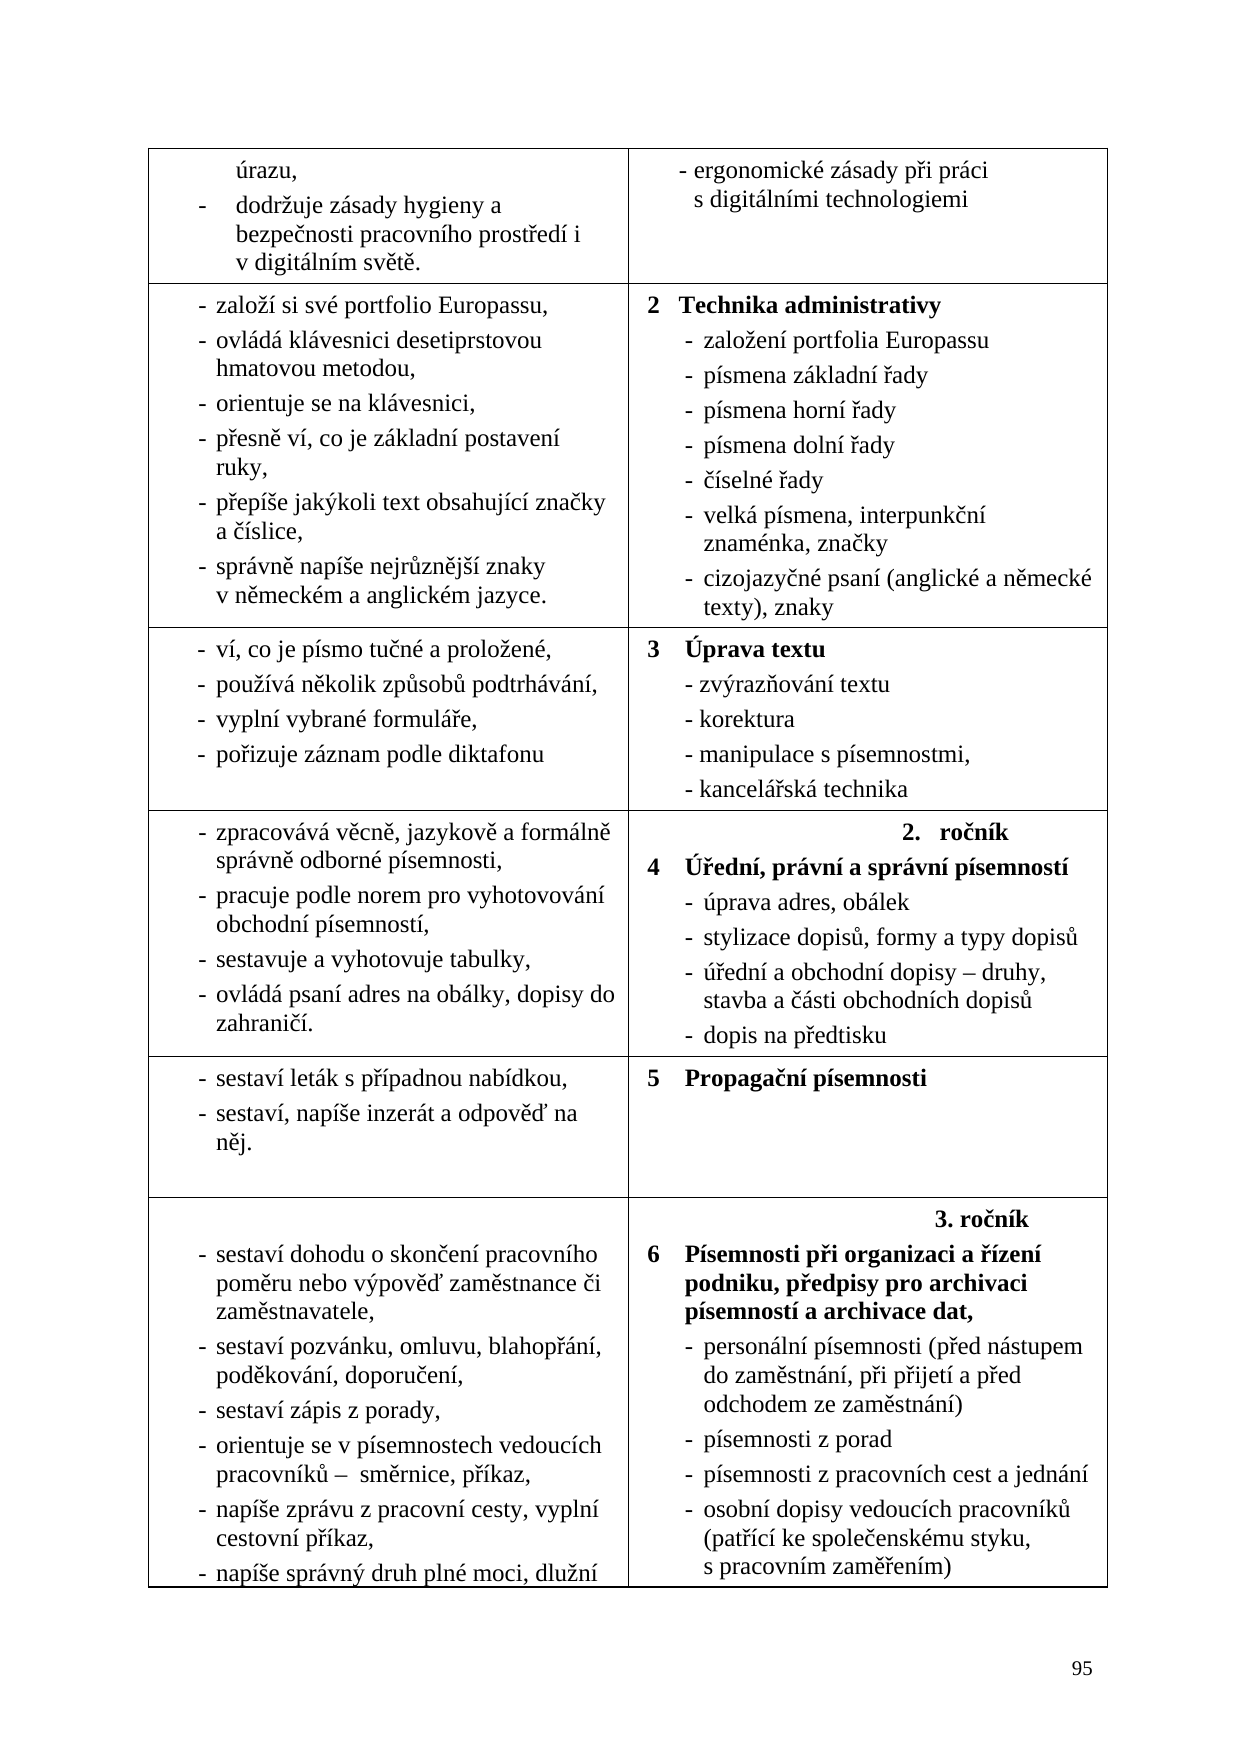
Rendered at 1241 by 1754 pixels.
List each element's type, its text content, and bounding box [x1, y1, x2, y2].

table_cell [149, 1198, 628, 1586]
table_cell Úprava textu - zvýrazňování textu - korektura - manipulace s písemnostmi, - kancelářská technika [629, 628, 1107, 809]
table_cell 2 Technika administrativy založení portfolia Europassu písmena základní řady písmena horní řady písmena dolní řady číselné řady velká písmena, interpunkční znaménka, značky cizojazyčné psaní (anglické a německé texty), znaky [629, 284, 1107, 627]
table_cell sestaví leták s případnou nabídkou, sestaví, napíše inzerát a odpověď na něj. [149, 1057, 628, 1197]
table_cell Propagační písemnosti [629, 1057, 1107, 1197]
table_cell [629, 1198, 1107, 1586]
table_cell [629, 149, 1107, 282]
table_cell založí si své portfolio Europassu, ovládá klávesnici desetiprstovou hmatovou metodou, orientuje se na klávesnici, přesně ví, co je základní postavení ruky, přepíše jakýkoli text obsahující značky a číslice, správně napíše nejrůznější znaky v německém a anglickém jazyce. [149, 284, 628, 627]
table_cell ročník Úřední, právní a správní písemností úprava adres, obálek stylizace dopisů, formy a typy dopisů úřední a obchodní dopisy – druhy, stavba a části obchodních dopisů dopis na předtisku [629, 811, 1107, 1056]
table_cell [149, 149, 628, 282]
table_cell zpracovává věcně, jazykově a formálně správně odborné písemnosti, pracuje podle norem pro vyhotovování obchodní písemností, sestavuje a vyhotovuje tabulky, ovládá psaní adres na obálky, dopisy do zahraničí. [149, 811, 628, 1056]
table_cell ví, co je písmo tučné a proložené, používá několik způsobů podtrhávání, vyplní vybrané formuláře, pořizuje záznam podle diktafonu [149, 628, 628, 809]
